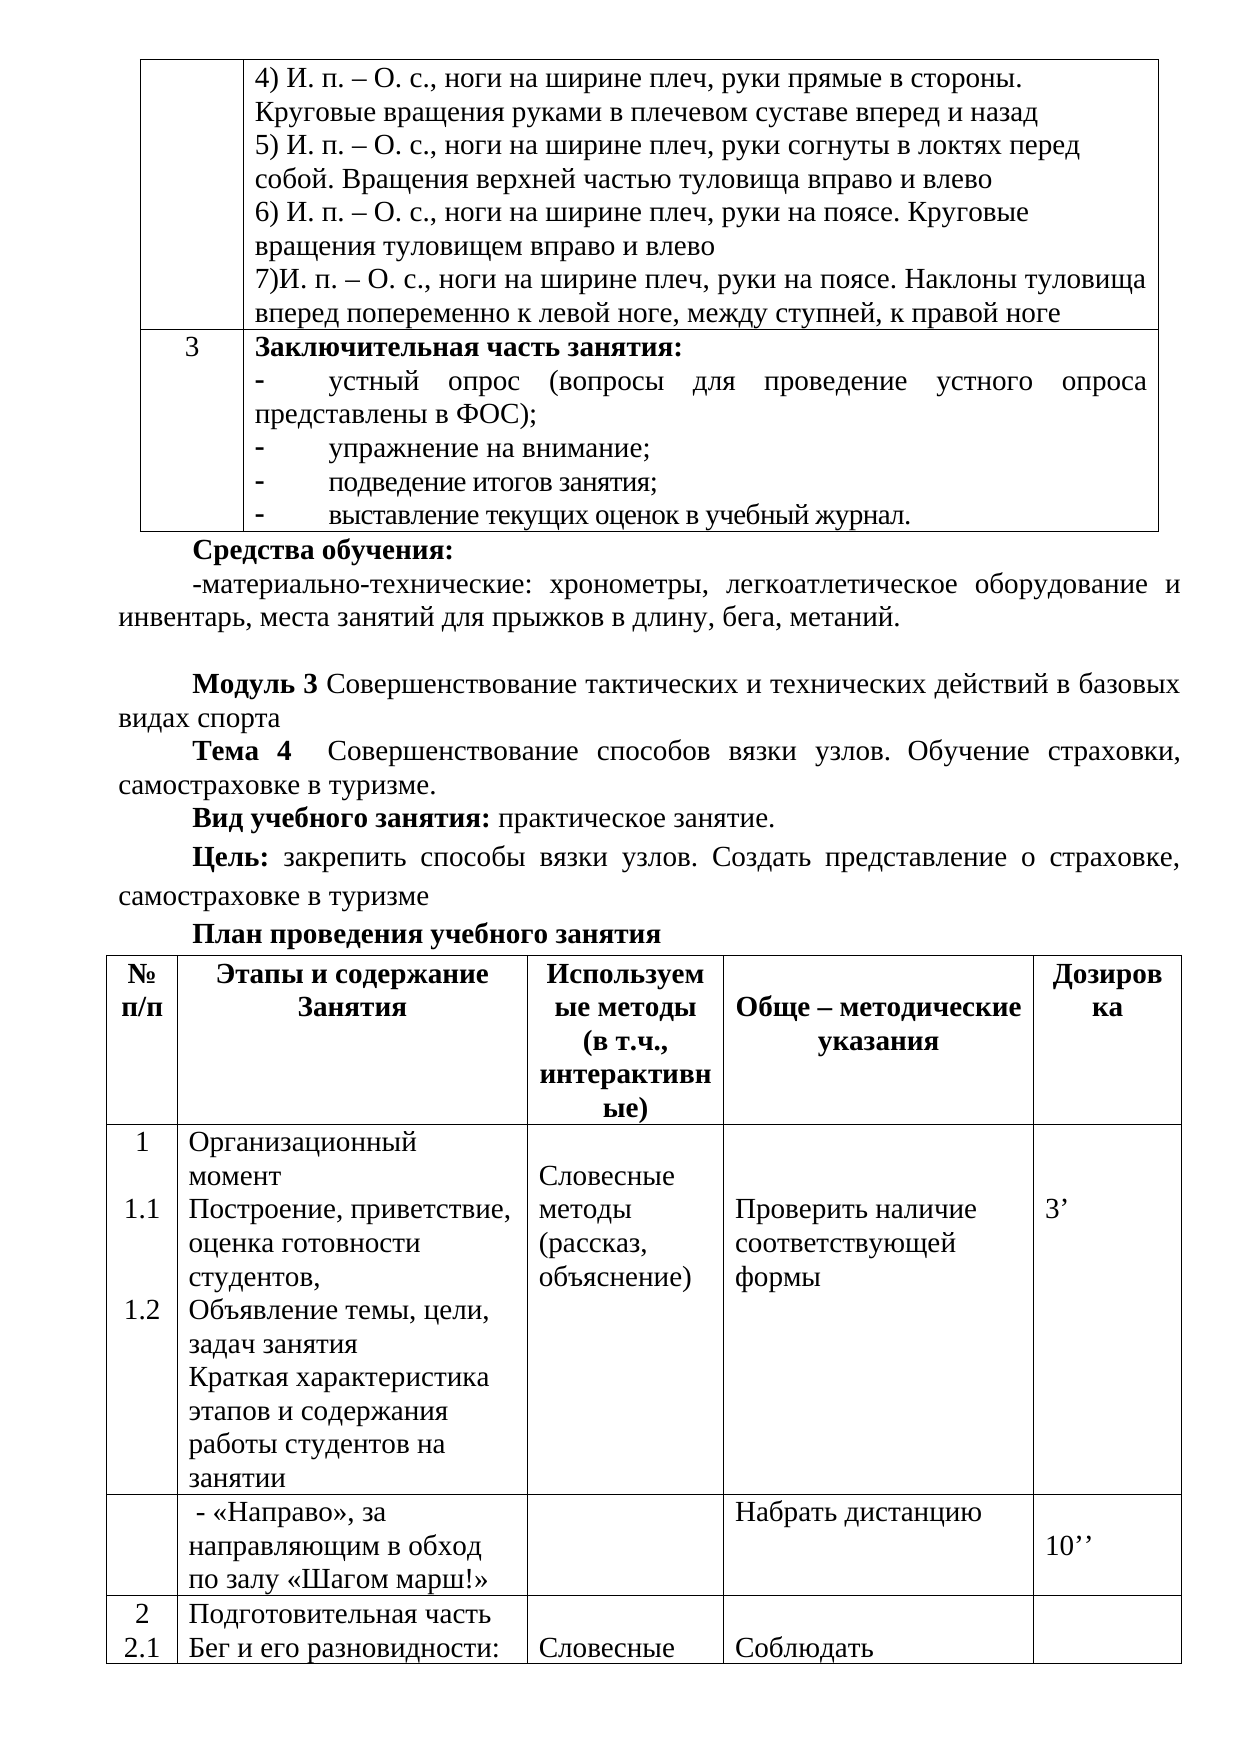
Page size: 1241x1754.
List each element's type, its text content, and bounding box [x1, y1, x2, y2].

text Цель: закрепить способы вязки узлов. Создать представление о страховке, самостраховке в туризме [118, 839, 1181, 911]
table_cell Заключительная часть занятия: устный опрос (вопросы для проведение устного опроса представлены в ФОС); упражнение на внимание; подведение итогов занятия; выставление текущих оценок в учебный журнал. [244, 330, 1158, 531]
table_cell 3 [141, 330, 243, 531]
text -материально-технические: хронометры, легкоатлетическое оборудование и инвентарь, места занятий для прыжков в длину, бега, метаний. [118, 566, 1181, 633]
table_cell 2 [141, 60, 243, 328]
text Модуль 3 Совершенствование тактических и технических действий в базовых видах спорта [118, 666, 1181, 733]
table_cell - «Направо», за направляющим в обход по залу «Шагом марш!» [178, 1495, 527, 1595]
table_cell [528, 1495, 723, 1595]
table_cell Проверить наличие соответствующей формы [724, 1125, 1033, 1493]
text План проведения учебного занятия [118, 916, 1181, 950]
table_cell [528, 1596, 723, 1663]
table_cell [107, 1495, 177, 1595]
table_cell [244, 60, 1158, 328]
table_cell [724, 1596, 1033, 1663]
text Средства обучения: [118, 532, 1181, 566]
text Тема 4 Совершенствование способов вязки узлов. Обучение страховки, самостраховке в туризме. [118, 733, 1181, 801]
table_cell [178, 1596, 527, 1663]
table_header Используемые методы (в т.ч., интерактивные) [528, 956, 723, 1123]
table_cell 2 2.1 2.2 2.3 2.4 [107, 1596, 177, 1663]
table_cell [1034, 1596, 1181, 1663]
table_header № п/п [107, 956, 177, 1123]
table_cell Словесные методы (рассказ, объяснение) [528, 1125, 723, 1493]
table_cell Набрать дистанцию [724, 1495, 1033, 1595]
table_cell Организационный момент Построение, приветствие, оценка готовности студентов, Объявление темы, цели, задач занятия Краткая характеристика этапов и содержания работы студентов на занятии [178, 1125, 527, 1493]
table_header Дозировка [1034, 956, 1181, 1123]
table_header Обще – методические указания [724, 956, 1033, 1123]
text Вид учебного занятия: практическое занятие. [118, 801, 1181, 834]
table_cell 1 1.1 1.2 [107, 1125, 177, 1493]
table_cell 10’’ [1034, 1495, 1181, 1595]
table_header Этапы и содержание Занятия [178, 956, 527, 1123]
table_cell [1034, 1125, 1181, 1493]
